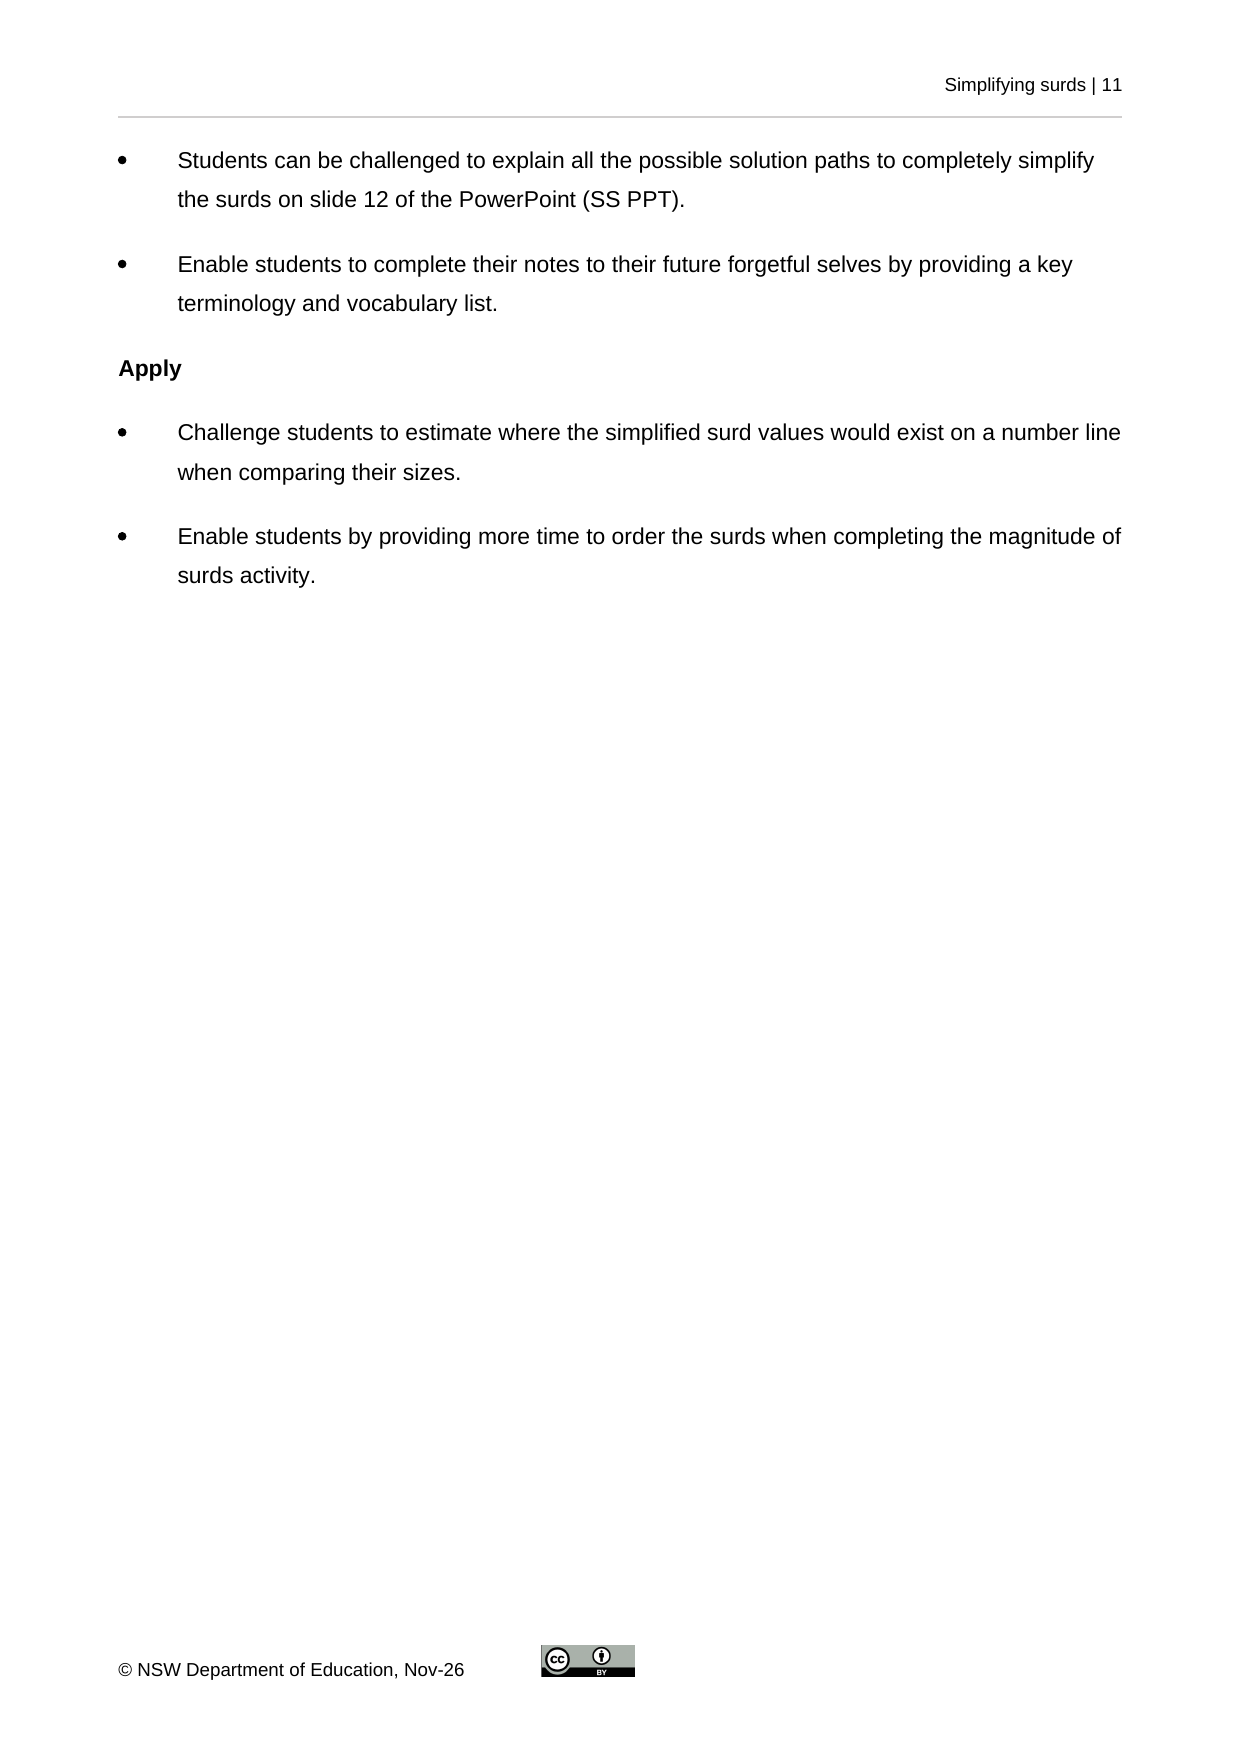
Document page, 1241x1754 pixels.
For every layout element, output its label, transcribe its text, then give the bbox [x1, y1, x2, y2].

list Enable students by providing more time to order the surds when completing the magnitude of surds activity. [118, 523, 1122, 589]
text Apply [118, 354, 1122, 381]
picture [541, 1645, 635, 1677]
list Enable students to complete their notes to their future forgetful selves by providing a key terminology and vocabulary list. [118, 251, 1122, 316]
list Challenge students to estimate where the simplified surd values would exist on a number line when comparing their sizes. [118, 419, 1122, 485]
list Students can be challenged to explain all the possible solution paths to completely simplify the surds on slide 12 of the PowerPoint (SS PPT). [118, 147, 1122, 212]
